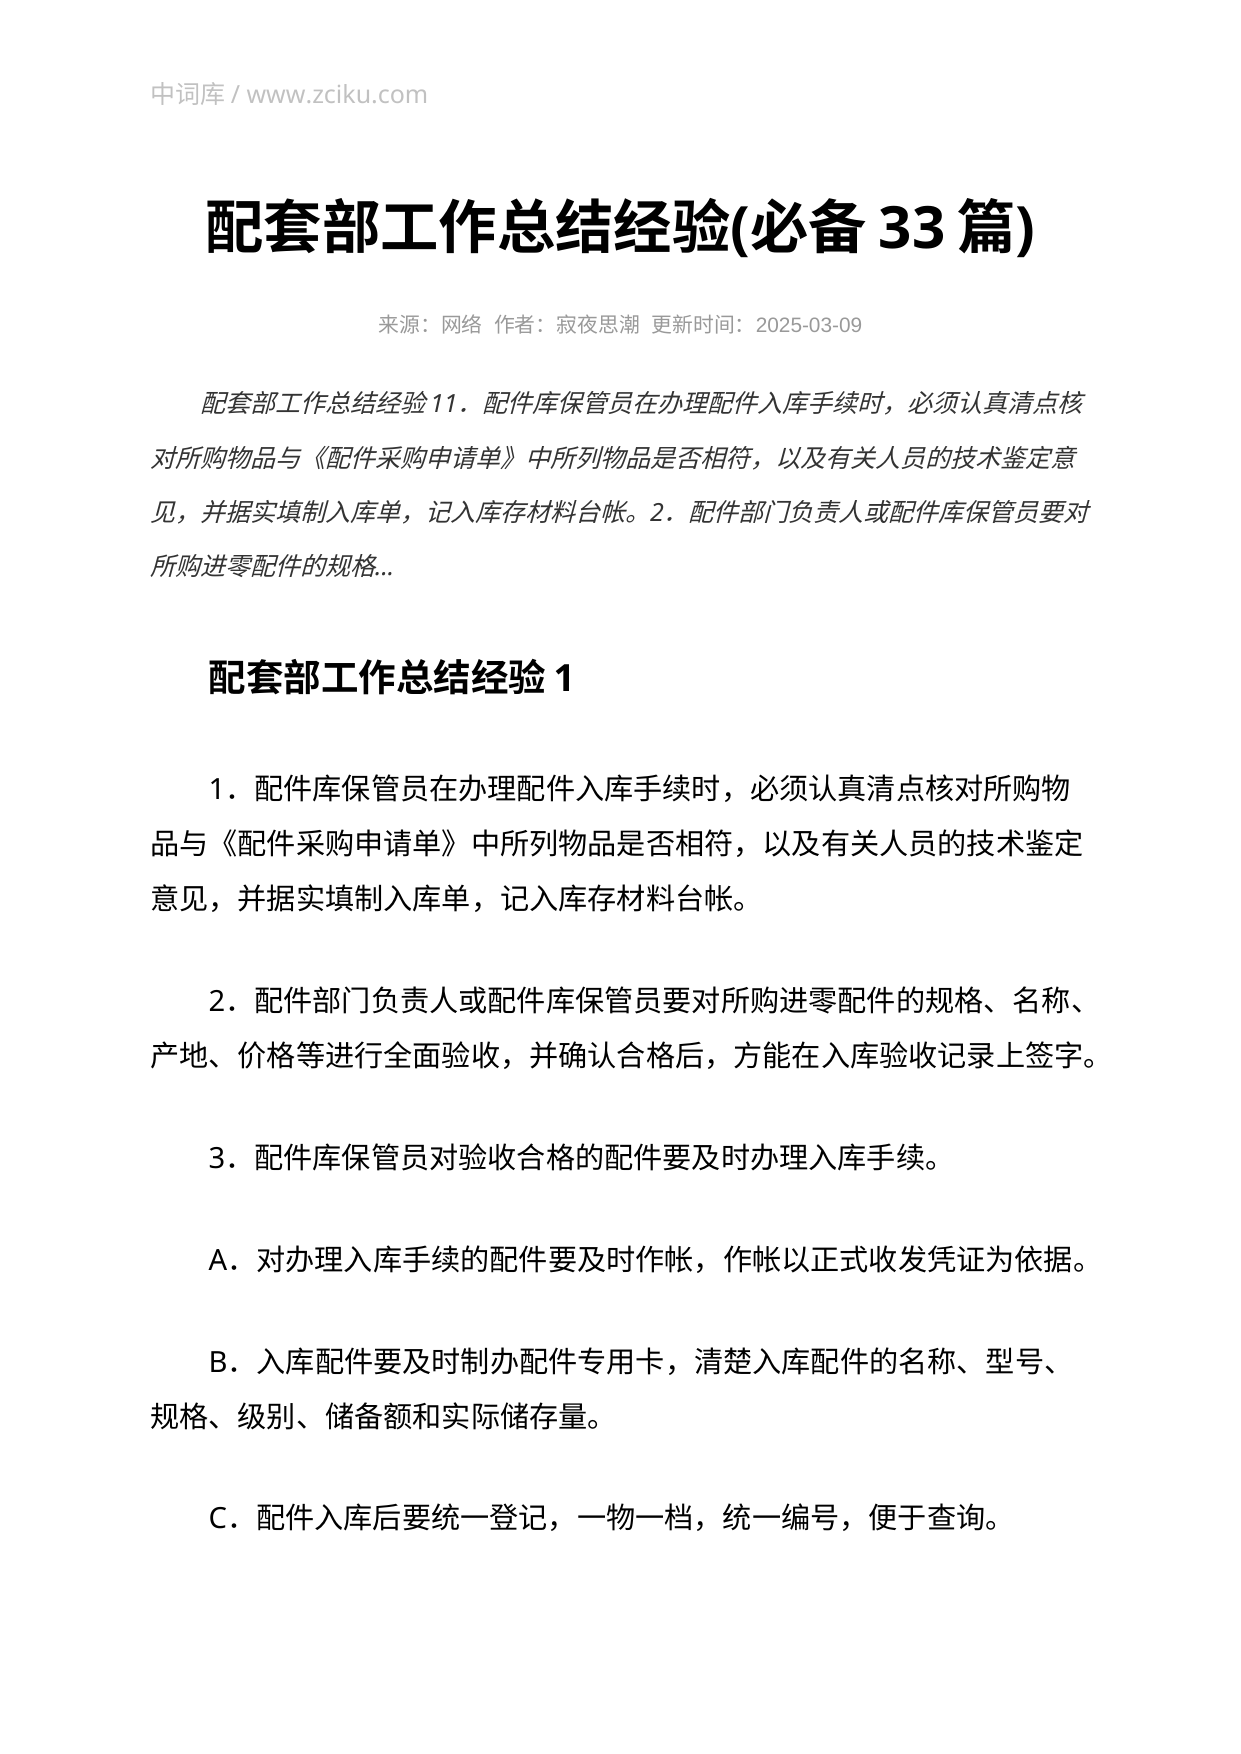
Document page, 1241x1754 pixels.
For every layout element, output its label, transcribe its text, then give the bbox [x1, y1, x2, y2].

text A．对办理入库手续的配件要及时作帐，作帐以正式收发凭证为依据。 [150, 1236, 1090, 1278]
subtitle 配套部工作总结经验(必备33篇) [150, 181, 1090, 266]
text 1．配件库保管员在办理配件入库手续时，必须认真清点核对所购物品与《配件采购申请单》中所列物品是否相符，以及有关人员的技术鉴定意见，并据实填制入库单，记入库存材料台帐。 [150, 766, 1090, 918]
text 配套部工作总结经验11．配件库保管员在办理配件入库手续时，必须认真清点核对所购物品与《配件采购申请单》中所列物品是否相符，以及有关人员的技术鉴定意见，并据实填制入库单，记入库存材料台帐。2．配件部门负责人或配件库保管员要对所购进零配件的规格... [150, 384, 1090, 583]
text 来源：网络 作者：寂夜思潮 更新时间：2025-03-09 [150, 313, 1090, 337]
text 3．配件库保管员对验收合格的配件要及时办理入库手续。 [150, 1134, 1090, 1177]
text B．入库配件要及时制办配件专用卡，清楚入库配件的名称、型号、规格、级别、储备额和实际储存量。 [150, 1338, 1090, 1435]
text 配套部工作总结经验1 [150, 648, 1090, 703]
text 2．配件部门负责人或配件库保管员要对所购进零配件的规格、名称、产地、价格等进行全面验收，并确认合格后，方能在入库验收记录上签字。 [150, 977, 1090, 1075]
text C．配件入库后要统一登记，一物一档，统一编号，便于查询。 [150, 1495, 1090, 1537]
